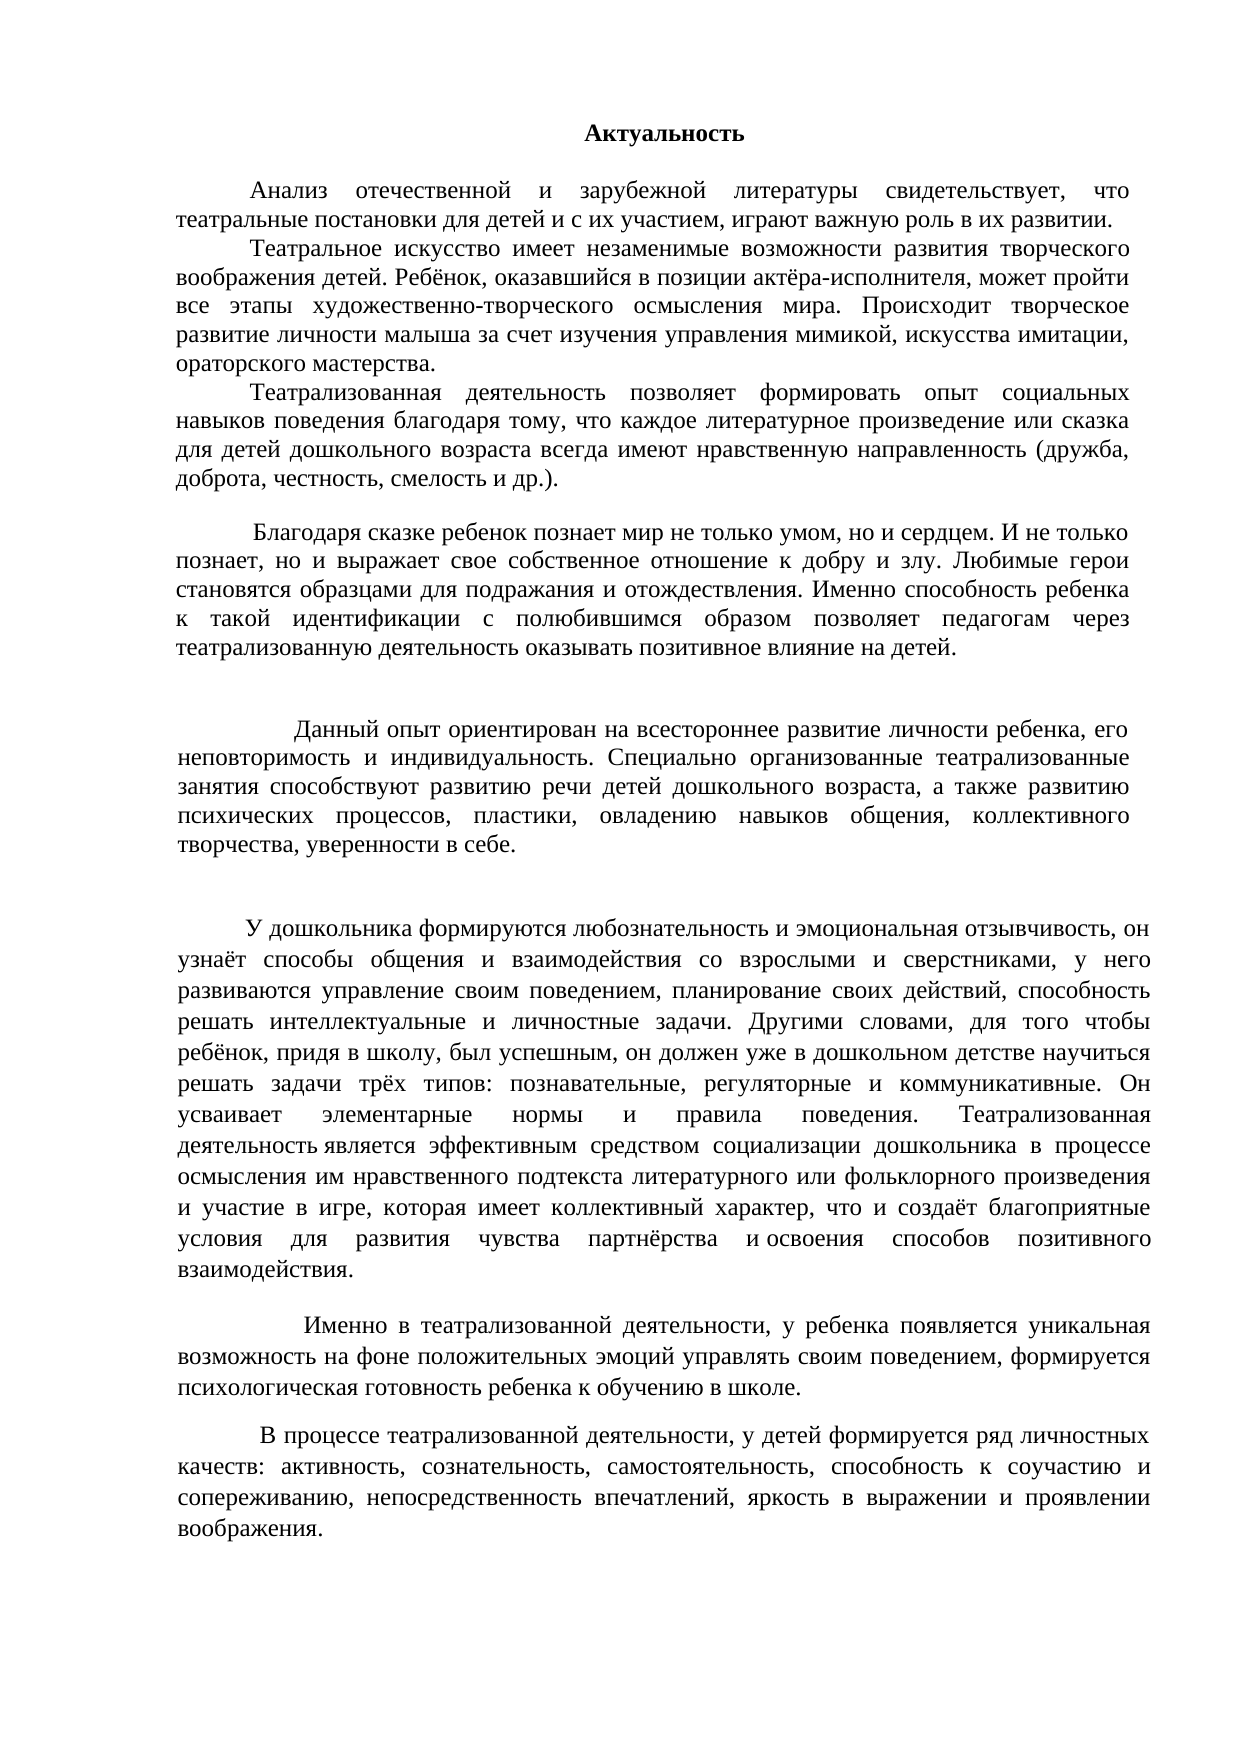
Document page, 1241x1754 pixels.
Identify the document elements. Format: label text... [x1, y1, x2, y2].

text У дошкольника формируются любознательность и эмоциональная отзывчивость, он узнаёт способы общения и взаимодействия со взрослыми и сверстниками, у него развиваются управление своим поведением, планирование своих действий, способность решать интеллектуальные и личностные задачи. Другими словами, для того чтобы ребёнок, придя в школу, был успешным, он должен уже в дошкольном детстве научиться решать задачи трёх типов: познавательные, регуляторные и коммуникативные. Он усваивает элементарные нормы и правила поведения. Театрализованная деятельность является эффективным средством социализации дошкольника в процессе осмысления им нравственного подтекста литературного или фольклорного произведения и участие в игре, которая имеет коллективный характер, что и создаёт благоприятные условия для развития чувства партнёрства и освоения способов позитивного взаимодействия. [177, 913, 1152, 1283]
text Именно в театрализованной деятельности, у ребенка появляется уникальная возможность на фоне положительных эмоций управлять своим поведением, формируется психологическая готовность ребенка к обучению в школе. [177, 1310, 1152, 1401]
text Благодаря сказке ребенок познает мир не только умом, но и сердцем. И не только познает, но и выражает свое собственное отношение к добру и злу. Любимые герои становятся образцами для подражания и отождествления. Именно способность ребенка к такой идентификации с полюбившимся образом позволяет педагогам через театрализованную деятельность оказывать позитивное влияние на детей. [176, 517, 1130, 661]
text Театрализованная деятельность позволяет формировать опыт социальных навыков поведения благодаря тому, что каждое литературное произведение или сказка для детей дошкольного возраста всегда имеют нравственную направленность (дружба, доброта, честность, смелость и др.). [176, 377, 1130, 492]
text Данный опыт ориентирован на всестороннее развитие личности ребенка, его неповторимость и индивидуальность. Специально организованные театрализованные занятия способствуют развитию речи детей дошкольного возраста, а также развитию психических процессов, пластики, овладению навыков общения, коллективного творчества, уверенности в себе. [177, 714, 1130, 857]
text Анализ отечественной и зарубежной литературы свидетельствует, что театральные постановки для детей и с их участием, играют важную роль в их развитии. [176, 176, 1130, 233]
text Актуальность [177, 118, 1152, 147]
text В процессе театрализованной деятельности, у детей формируется ряд личностных качеств: активность, сознательность, самостоятельность, способность к соучастию и сопереживанию, непосредственность впечатлений, яркость в выражении и проявлении воображения. [177, 1420, 1152, 1542]
text Театральное искусство имеет незаменимые возможности развития творческого воображения детей. Ребёнок, оказавшийся в позиции актёра-исполнителя, может пройти все этапы художественно-творческого осмысления мира. Происходит творческое развитие личности малыша за счет изучения управления мимикой, искусства имитации, ораторского мастерства. [176, 233, 1130, 377]
